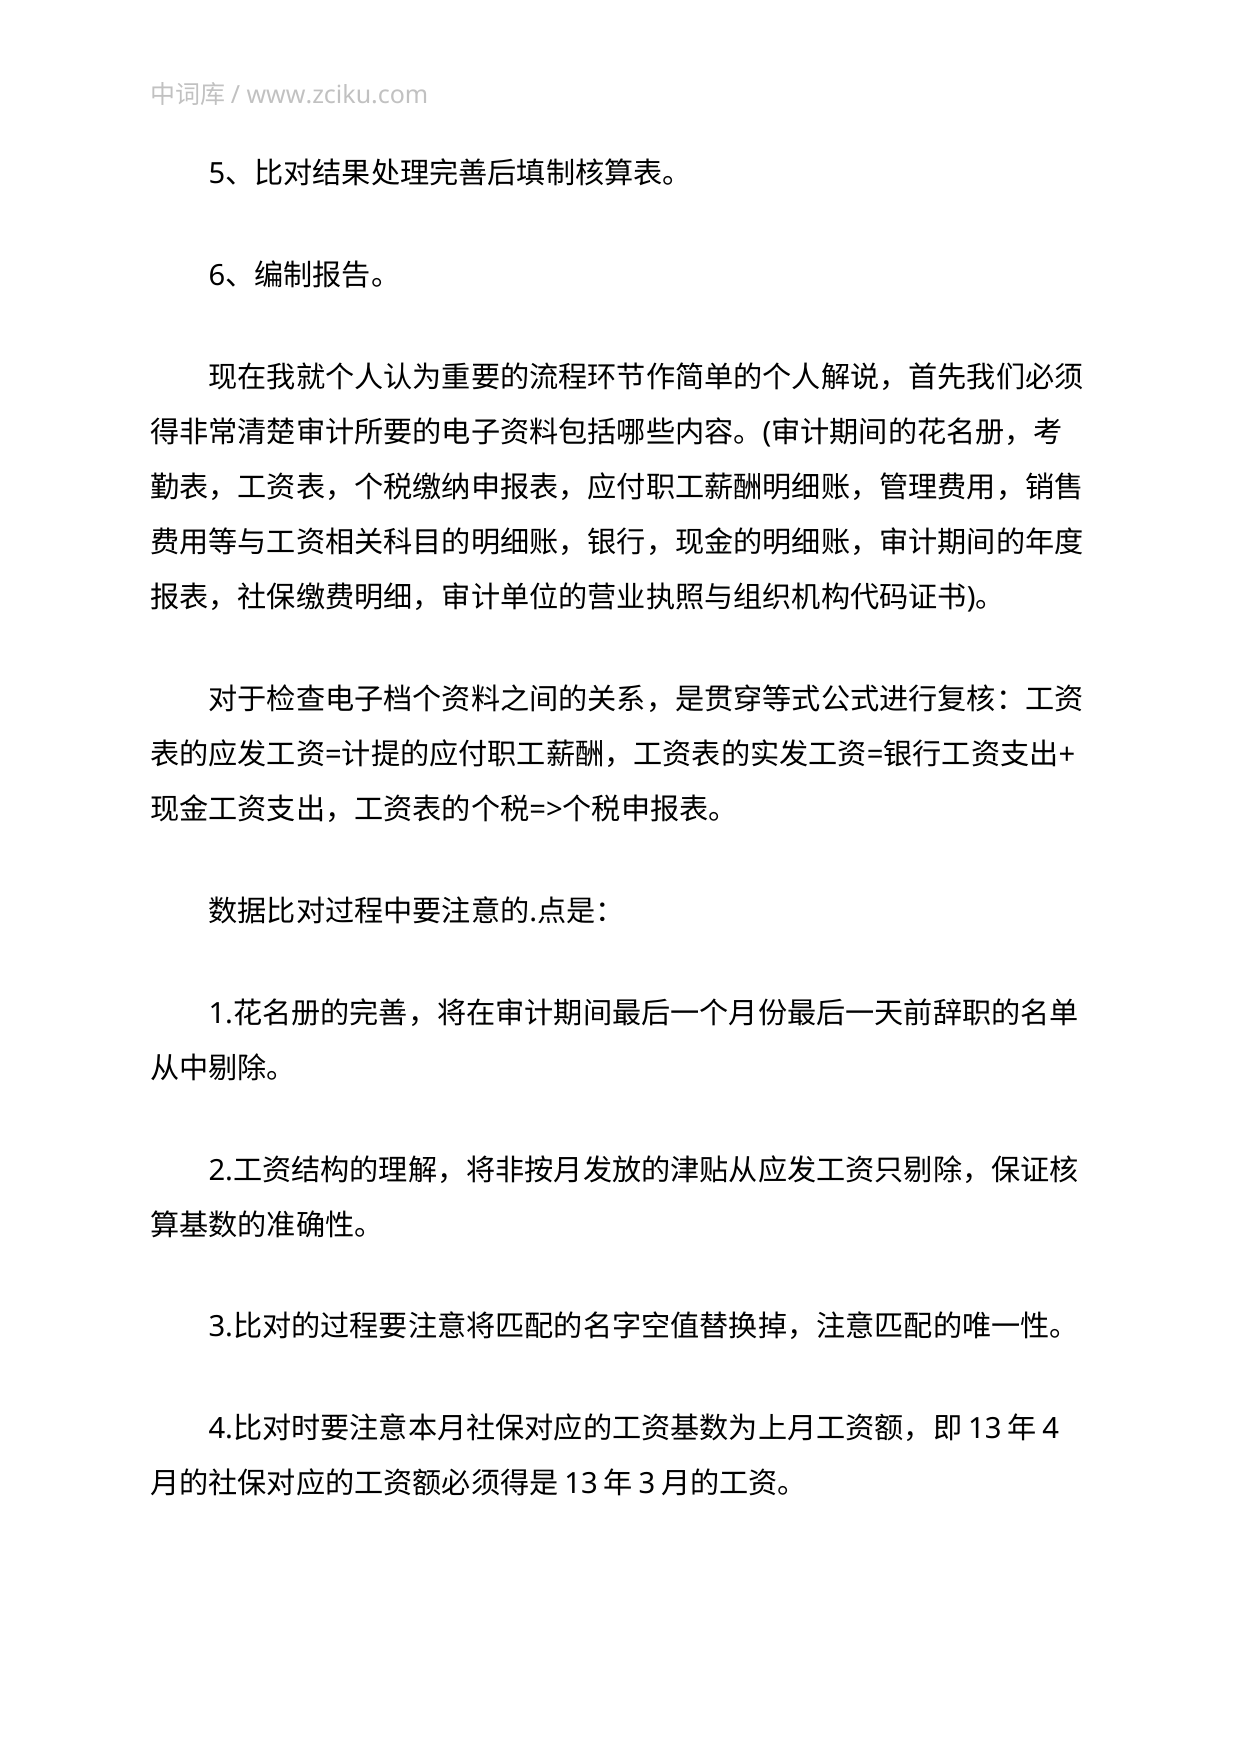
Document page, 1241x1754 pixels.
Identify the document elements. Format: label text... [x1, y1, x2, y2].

text 6、编制报告。 [150, 252, 1090, 294]
text 2.工资结构的理解，将非按月发放的津贴从应发工资只剔除，保证核算基数的准确性。 [150, 1146, 1090, 1243]
text 对于检查电子档个资料之间的关系，是贯穿等式公式进行复核：工资表的应发工资=计提的应付职工薪酬，工资表的实发工资=银行工资支出+现金工资支出，工资表的个税=>个税申报表。 [150, 676, 1090, 828]
text 4.比对时要注意本月社保对应的工资基数为上月工资额，即13年4月的社保对应的工资额必须得是13年3月的工资。 [150, 1405, 1090, 1502]
text 3.比对的过程要注意将匹配的名字空值替换掉，注意匹配的唯一性。 [150, 1303, 1090, 1345]
text 数据比对过程中要注意的.点是： [150, 887, 1090, 930]
text 5、比对结果处理完善后填制核算表。 [150, 150, 1090, 192]
text 1.花名册的完善，将在审计期间最后一个月份最后一天前辞职的名单从中剔除。 [150, 989, 1090, 1087]
text 现在我就个人认为重要的流程环节作简单的个人解说，首先我们必须得非常清楚审计所要的电子资料包括哪些内容。(审计期间的花名册，考勤表，工资表，个税缴纳申报表，应付职工薪酬明细账，管理费用，销售费用等与工资相关科目的明细账，银行，现金的明细账，审计期间的年度报表，社保缴费明细，审计单位的营业执照与组织机构代码证书)。 [150, 354, 1090, 616]
